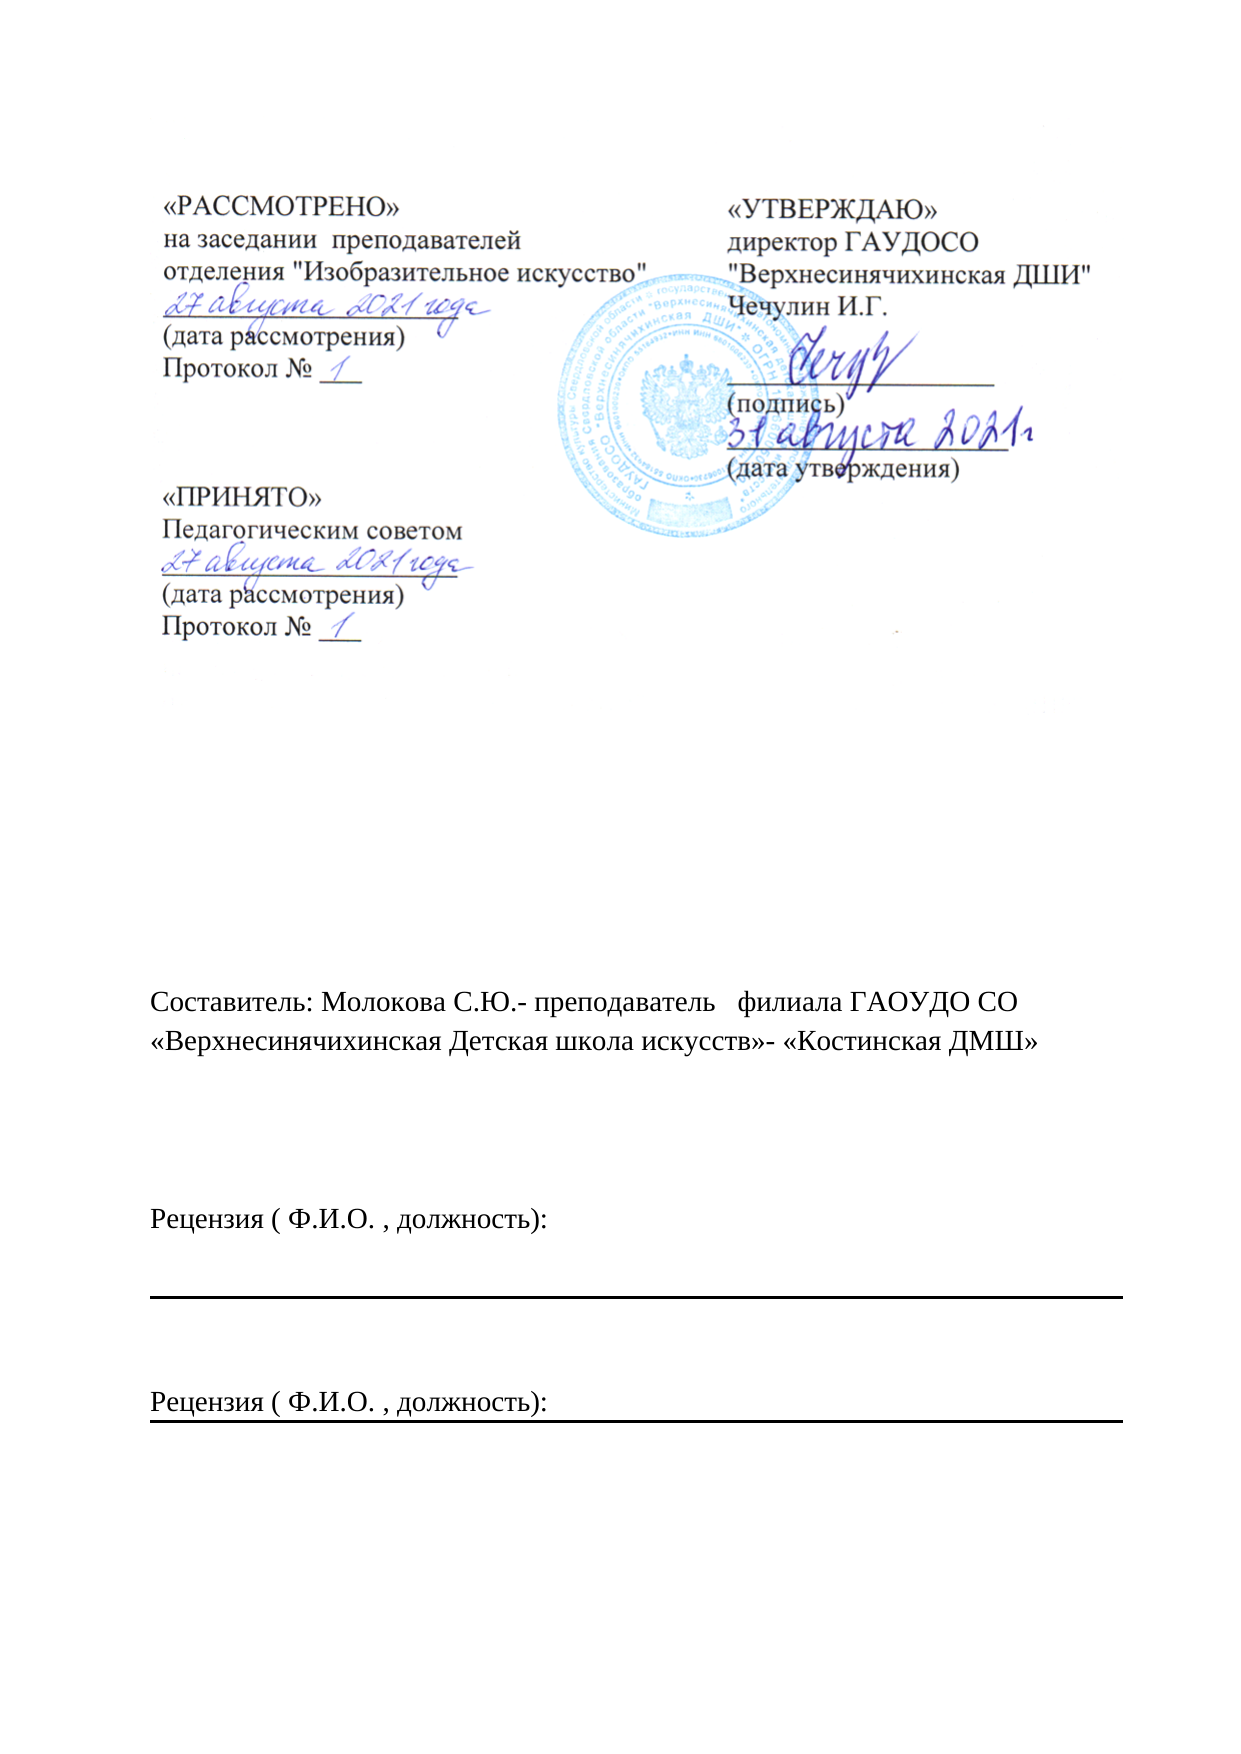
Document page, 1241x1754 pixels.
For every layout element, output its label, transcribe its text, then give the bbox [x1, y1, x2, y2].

text Рецензия ( Ф.И.О. , должность): [150, 1384, 1123, 1420]
text Составитель: Молокова С.Ю.- преподаватель филиала ГАОУДО СО «Верхнесинячихинская Детская школа искусств»- «Костинская ДМШ» [150, 984, 1123, 1056]
text Рецензия ( Ф.И.О. , должность): [150, 1201, 1123, 1234]
picture [150, 115, 1124, 723]
